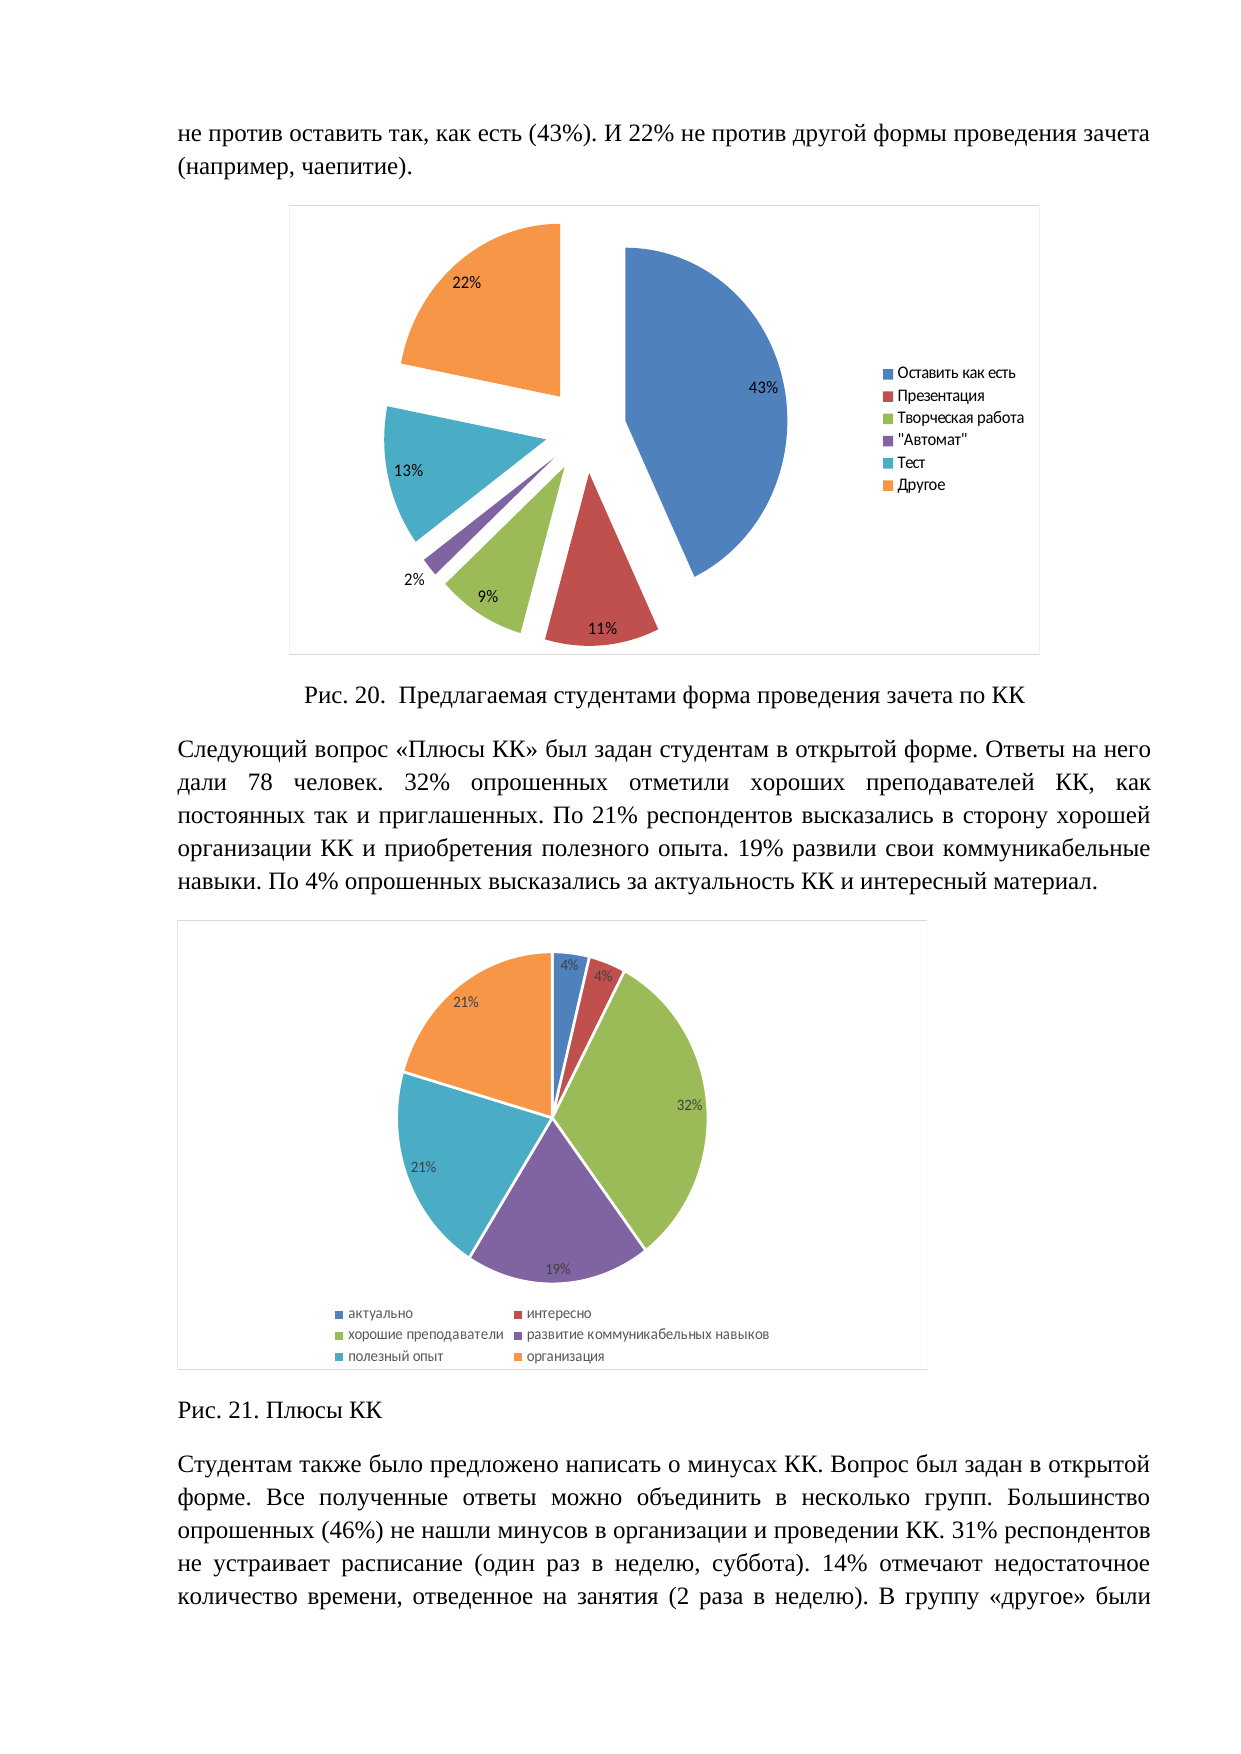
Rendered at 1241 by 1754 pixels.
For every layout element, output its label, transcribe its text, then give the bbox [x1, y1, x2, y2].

text Рис. 20. Предлагаемая студентами форма проведения зачета по КК [177, 680, 1152, 709]
text Рис. 21. Плюсы КК [177, 1395, 1152, 1424]
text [177, 118, 1152, 180]
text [177, 1449, 1152, 1610]
text Следующий вопрос «Плюсы КК» был задан студентам в открытой форме. Ответы на него дали 78 человек. 32% опрошенных отметили хороших преподавателей КК, как постоянных так и приглашенных. По 21% респондентов высказались в сторону хорошей организации КК и приобретения полезного опыта. 19% развили свои коммуникабельные навыки. По 4% опрошенных высказались за актуальность КК и интересный материал. [177, 734, 1152, 895]
